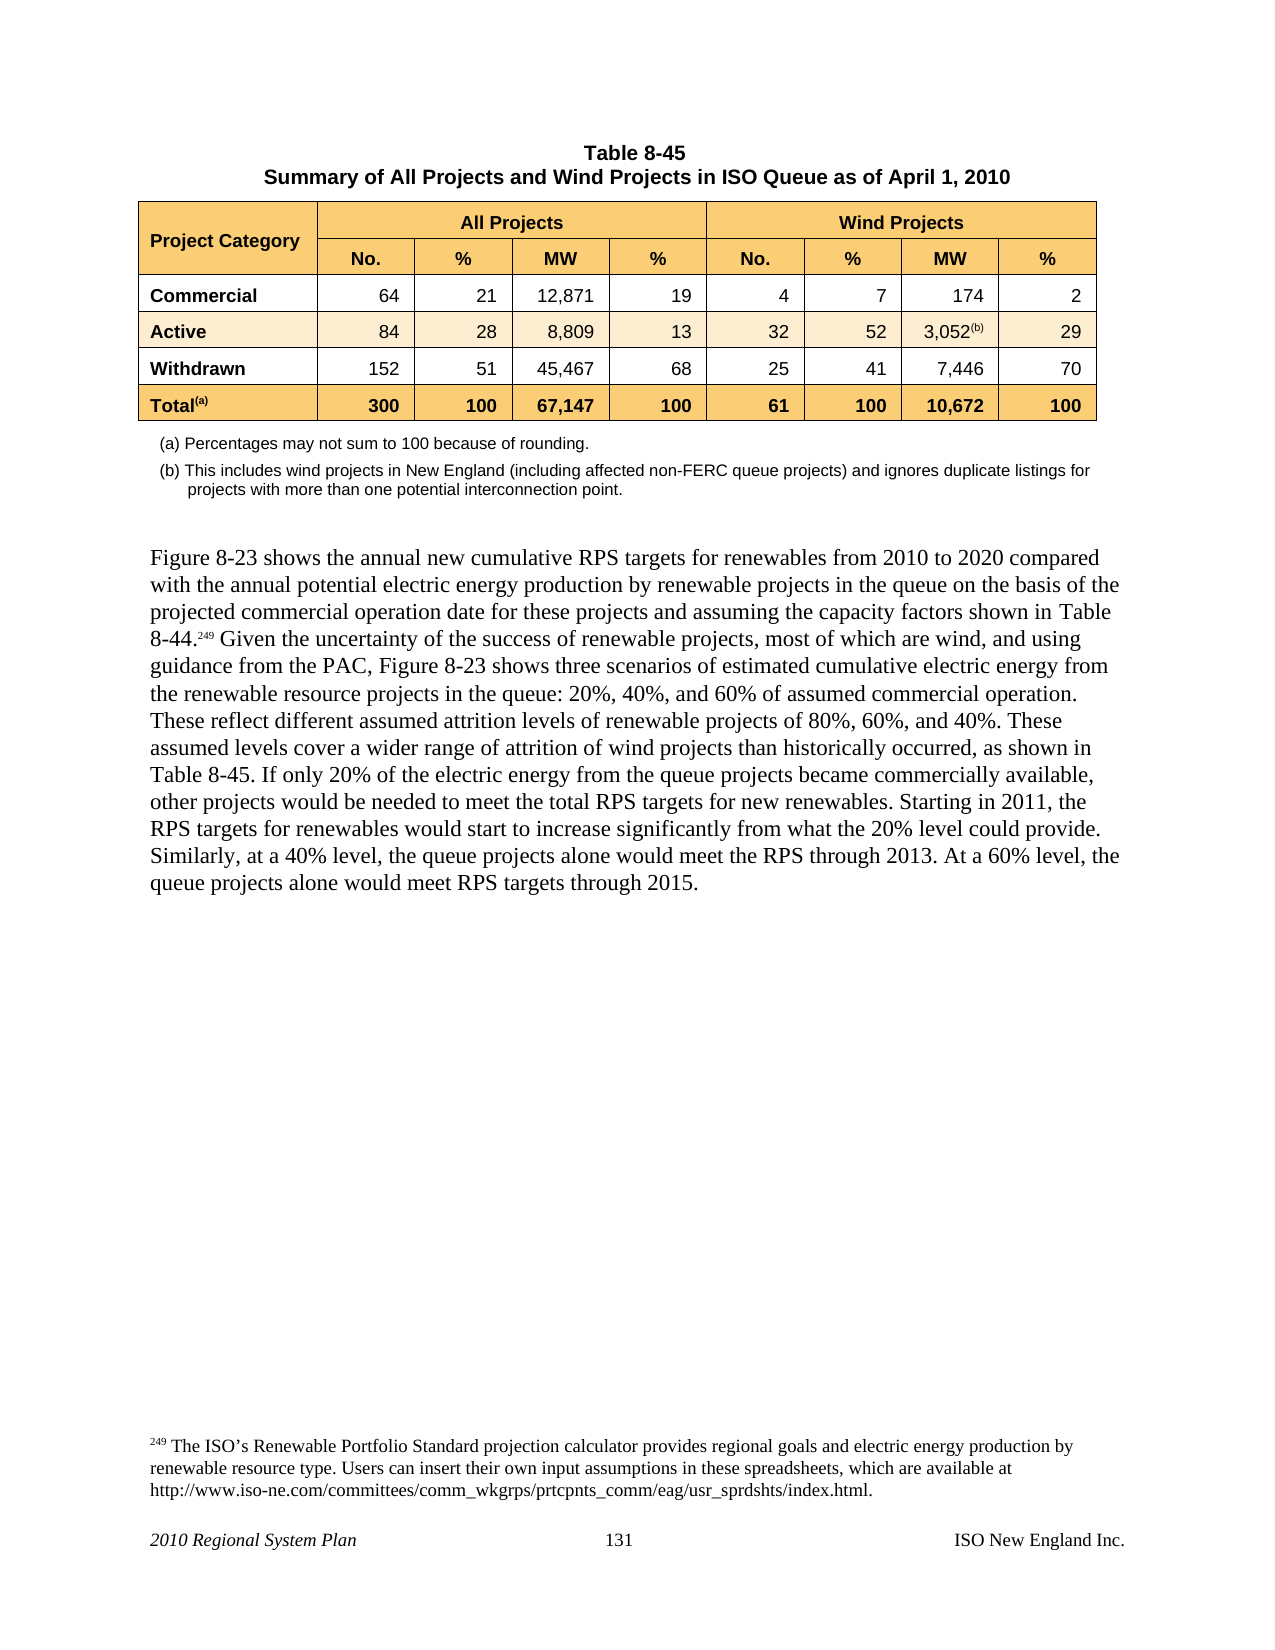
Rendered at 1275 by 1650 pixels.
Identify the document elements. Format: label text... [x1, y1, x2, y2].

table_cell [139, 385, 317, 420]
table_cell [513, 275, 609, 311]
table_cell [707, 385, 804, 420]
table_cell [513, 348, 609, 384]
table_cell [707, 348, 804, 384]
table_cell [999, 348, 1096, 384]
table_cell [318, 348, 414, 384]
text (a) Percentages may not sum to 100 because of rounding. [159, 433, 1125, 453]
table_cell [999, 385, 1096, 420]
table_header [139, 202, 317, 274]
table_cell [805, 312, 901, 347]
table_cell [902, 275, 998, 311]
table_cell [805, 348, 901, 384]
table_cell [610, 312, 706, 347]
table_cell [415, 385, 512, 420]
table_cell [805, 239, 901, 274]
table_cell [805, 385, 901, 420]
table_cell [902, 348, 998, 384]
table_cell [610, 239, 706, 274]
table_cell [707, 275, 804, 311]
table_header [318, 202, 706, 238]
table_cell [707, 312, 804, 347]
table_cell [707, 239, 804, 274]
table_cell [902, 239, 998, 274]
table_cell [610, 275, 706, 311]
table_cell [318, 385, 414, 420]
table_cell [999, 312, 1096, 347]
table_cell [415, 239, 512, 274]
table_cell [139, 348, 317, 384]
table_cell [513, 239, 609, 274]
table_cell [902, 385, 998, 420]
text (b) This includes wind projects in New England (including affected non-FERC queue projects) and ignores duplicate listings for projects with more than one potential interconnection point. [159, 461, 1125, 499]
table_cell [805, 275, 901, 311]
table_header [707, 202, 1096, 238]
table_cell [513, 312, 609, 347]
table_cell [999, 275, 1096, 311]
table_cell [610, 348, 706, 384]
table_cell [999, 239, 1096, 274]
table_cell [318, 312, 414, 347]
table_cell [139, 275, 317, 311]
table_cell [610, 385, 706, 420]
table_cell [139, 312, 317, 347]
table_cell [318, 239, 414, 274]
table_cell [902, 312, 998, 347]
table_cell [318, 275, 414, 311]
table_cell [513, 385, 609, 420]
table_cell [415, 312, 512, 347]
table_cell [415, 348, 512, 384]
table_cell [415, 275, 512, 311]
